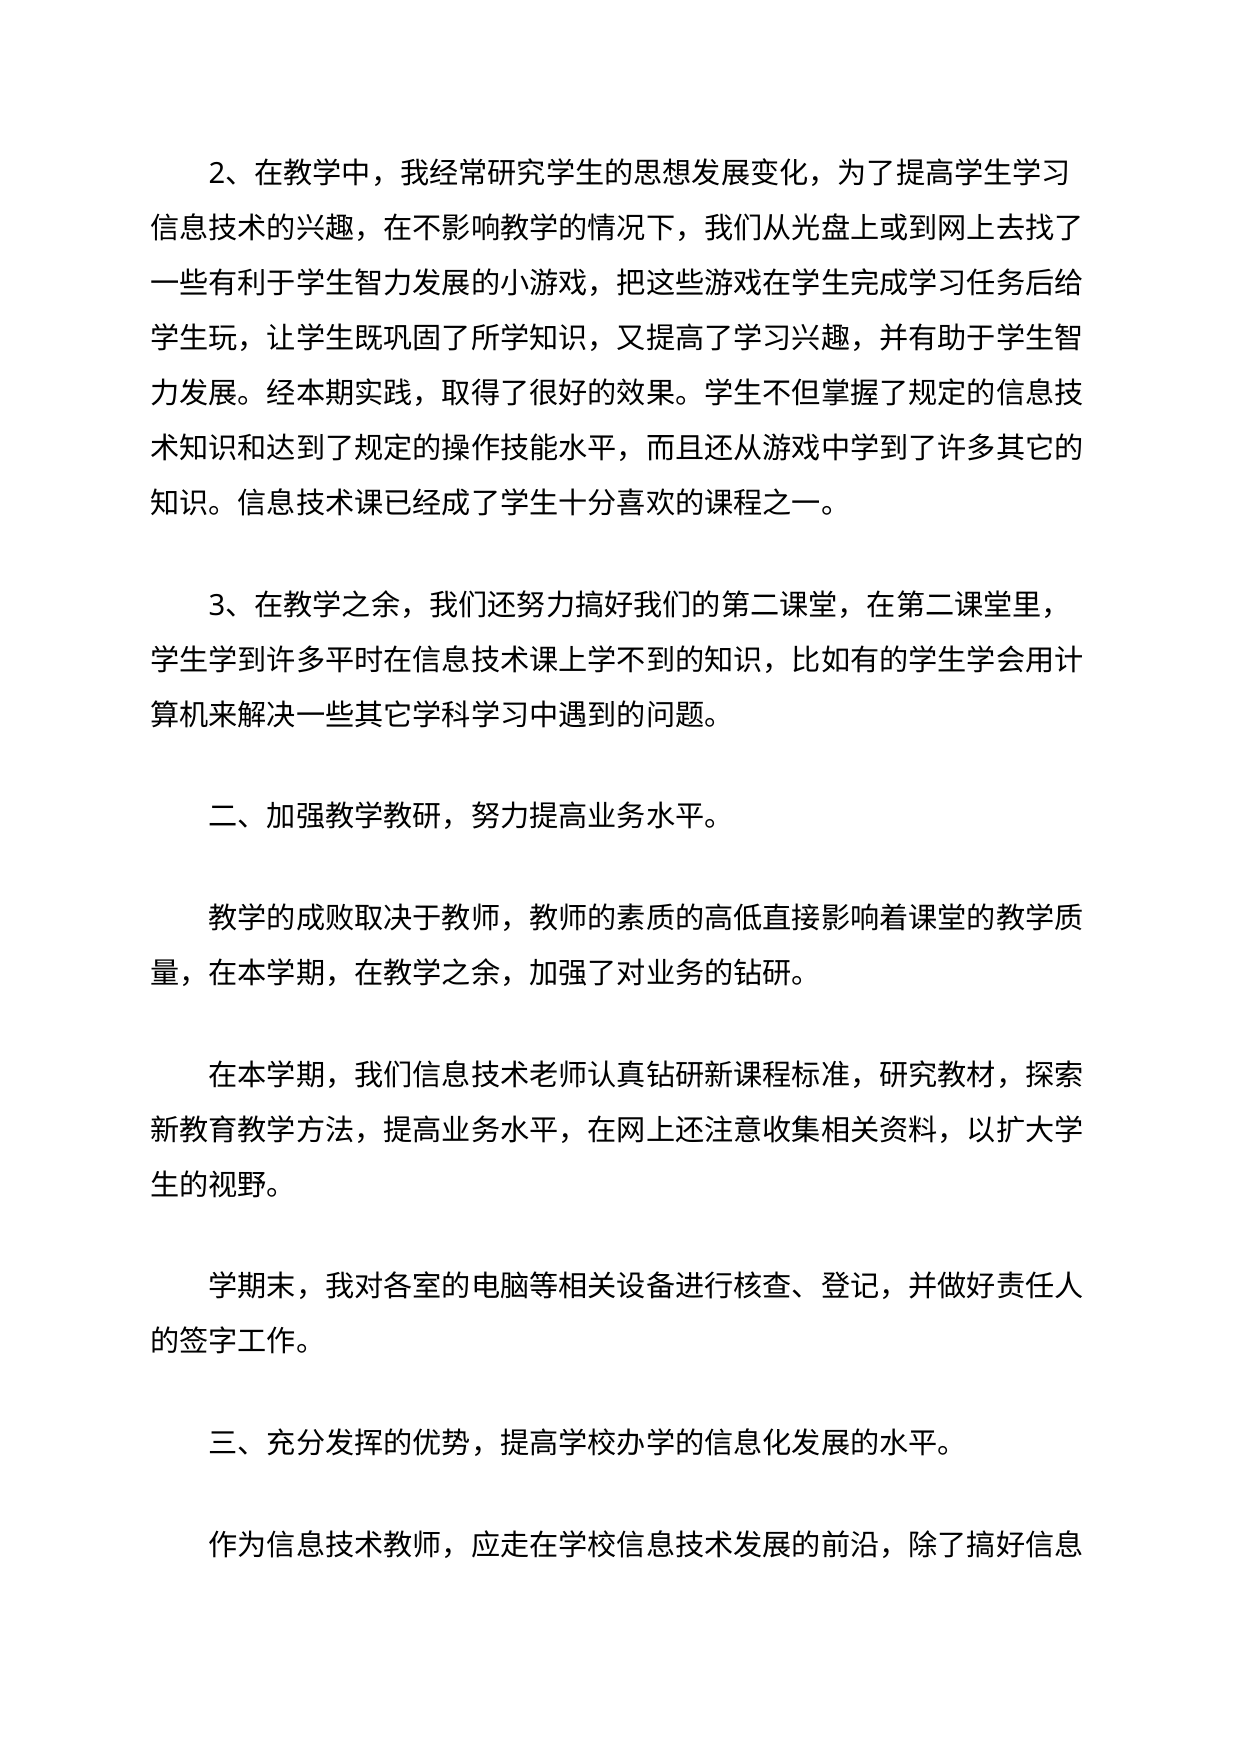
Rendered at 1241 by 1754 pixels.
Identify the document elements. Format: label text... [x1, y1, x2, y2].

text 3、在教学之余，我们还努力搞好我们的第二课堂，在第二课堂里，学生学到许多平时在信息技术课上学不到的知识，比如有的学生学会用计算机来解决一些其它学科学习中遇到的问题。 [150, 581, 1090, 733]
text 教学的成败取决于教师，教师的素质的高低直接影响着课堂的教学质量，在本学期，在教学之余，加强了对业务的钻研。 [150, 895, 1090, 992]
text 学期末，我对各室的电脑等相关设备进行核查、登记，并做好责任人的签字工作。 [150, 1263, 1090, 1360]
text 二、加强教学教研，努力提高业务水平。 [150, 793, 1090, 835]
text 2、在教学中，我经常研究学生的思想发展变化，为了提高学生学习信息技术的兴趣，在不影响教学的情况下，我们从光盘上或到网上去找了一些有利于学生智力发展的小游戏，把这些游戏在学生完成学习任务后给学生玩，让学生既巩固了所学知识，又提高了学习兴趣，并有助于学生智力发展。经本期实践，取得了很好的效果。学生不但掌握了规定的信息技术知识和达到了规定的操作技能水平，而且还从游戏中学到了许多其它的知识。信息技术课已经成了学生十分喜欢的课程之一。 [150, 150, 1090, 522]
text 在本学期，我们信息技术老师认真钻研新课程标准，研究教材，探索新教育教学方法，提高业务水平，在网上还注意收集相关资料，以扩大学生的视野。 [150, 1051, 1090, 1203]
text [150, 1521, 1090, 1564]
text 三、充分发挥的优势，提高学校办学的信息化发展的水平。 [150, 1419, 1090, 1462]
